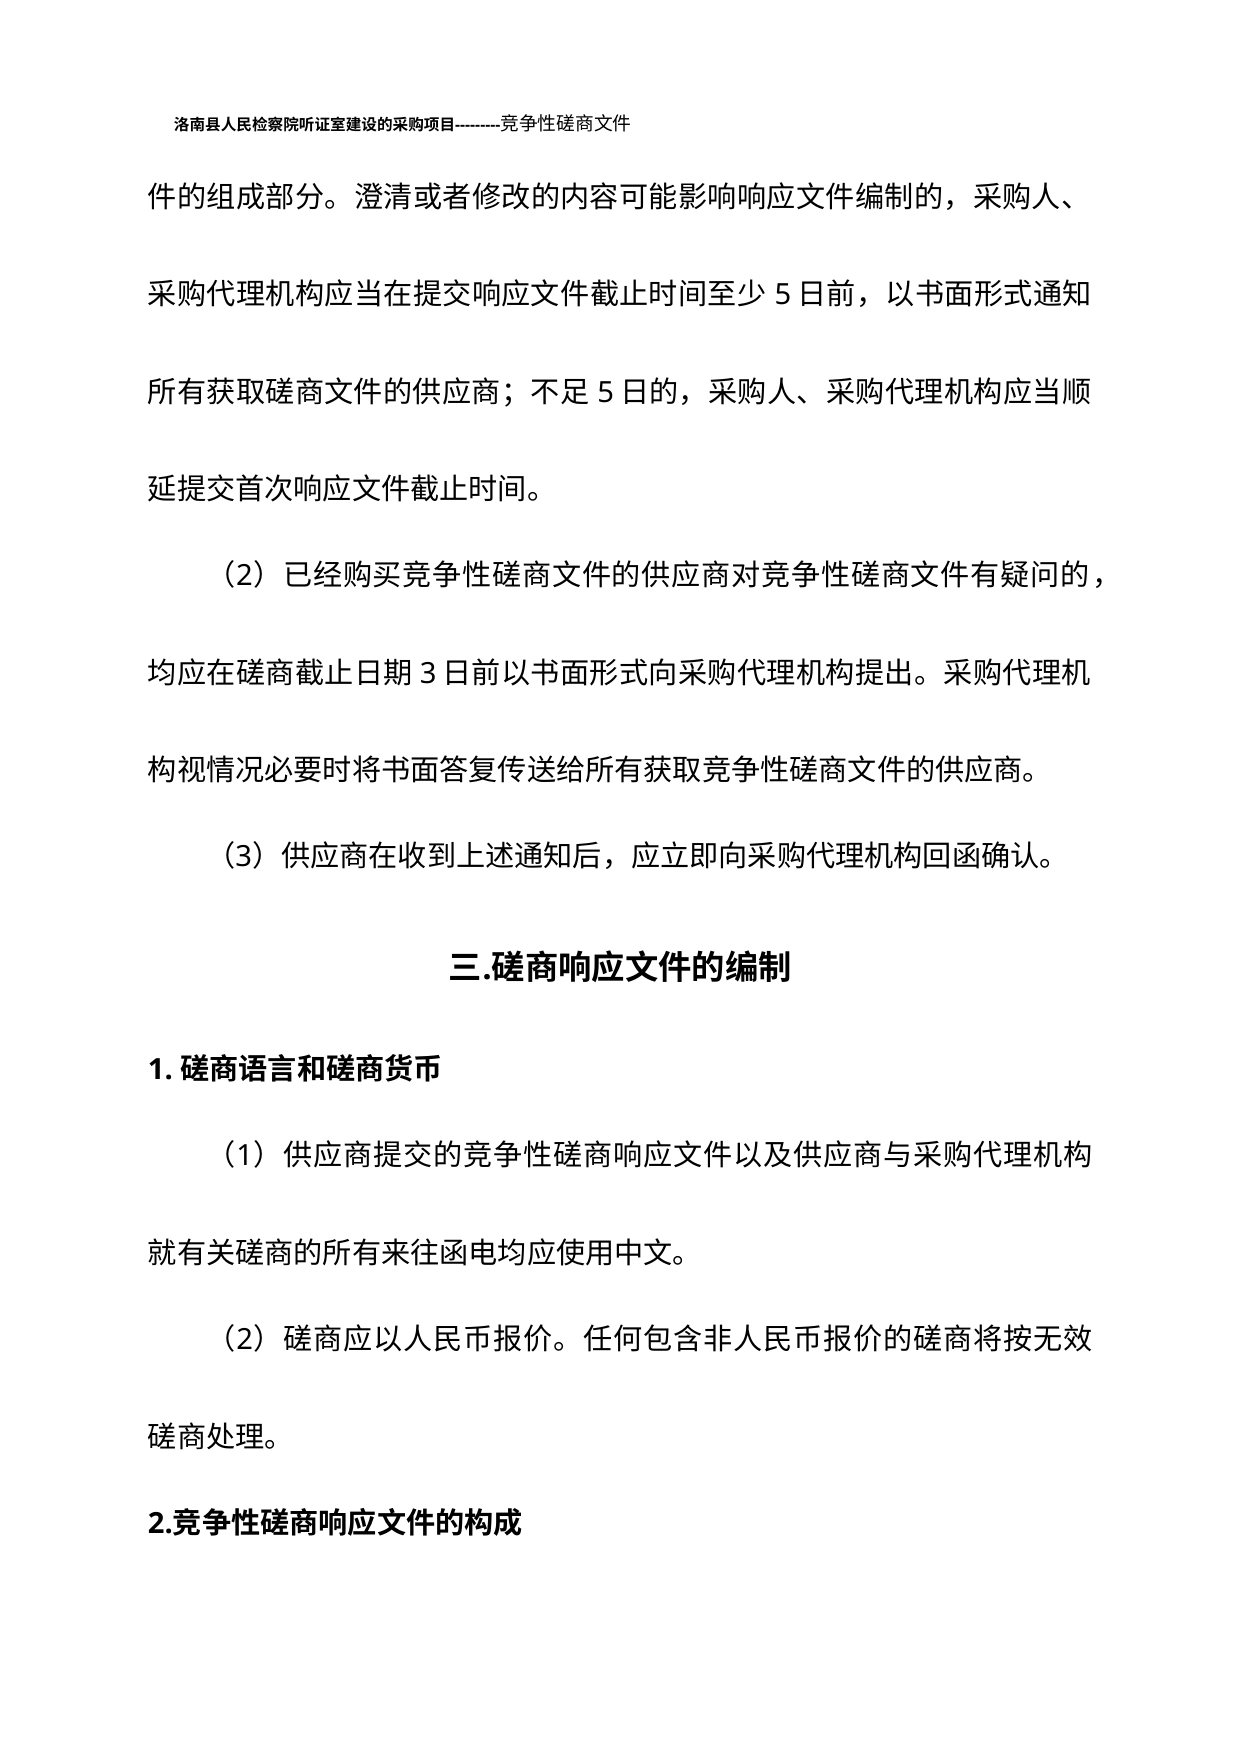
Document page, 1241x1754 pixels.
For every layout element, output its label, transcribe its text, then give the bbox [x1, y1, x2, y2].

text （1）供应商提交的竞争性磋商响应文件以及供应商与采购代理机构就有关磋商的所有来往函电均应使用中文。 [148, 1121, 1092, 1283]
text （2）磋商应以人民币报价。任何包含非人民币报价的磋商将按无效磋商处理。 [148, 1304, 1092, 1467]
text （3）供应商在收到上述通知后，应立即向采购代理机构回函确认。 [148, 822, 1092, 887]
text 2.竞争性磋商响应文件的构成 [148, 1488, 1092, 1553]
text 三.磋商响应文件的编制 [148, 933, 1092, 998]
text （2）已经购买竞争性磋商文件的供应商对竞争性磋商文件有疑问的，均应在磋商截止日期3日前以书面形式向采购代理机构提出。采购代理机构视情况必要时将书面答复传送给所有获取竞争性磋商文件的供应商。 [148, 541, 1092, 801]
text 1. 磋商语言和磋商货币 [148, 1034, 1092, 1099]
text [148, 162, 1092, 519]
